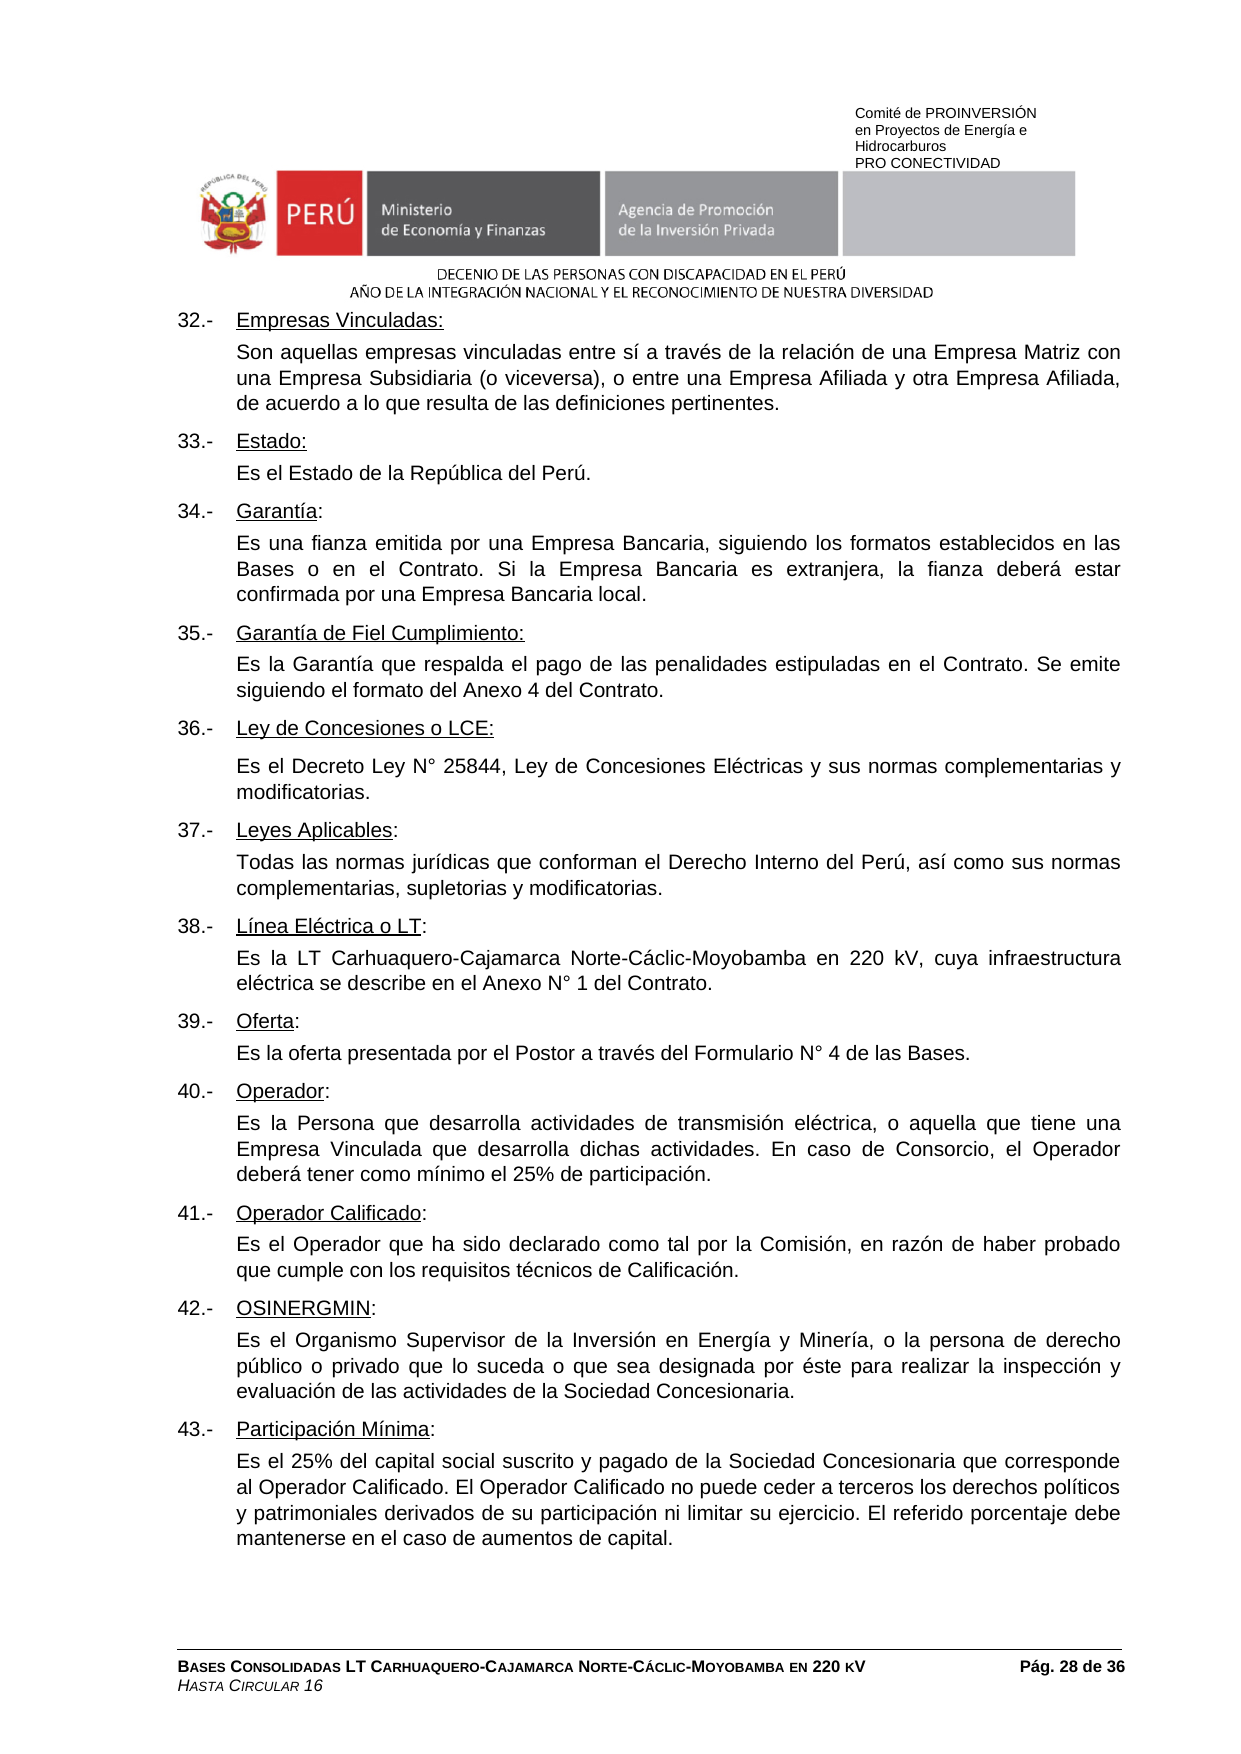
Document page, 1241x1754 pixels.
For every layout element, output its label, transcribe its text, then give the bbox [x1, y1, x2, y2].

list Garantía: [177, 499, 1122, 523]
text Es el Estado de la República del Perú. [236, 461, 1122, 485]
text Son aquellas empresas vinculadas entre sí a través de la relación de una Empresa Matriz con una Empresa Subsidiaria (o viceversa), o entre una Empresa Afiliada y otra Empresa Afiliada, de acuerdo a lo que resulta de las definiciones pertinentes. [236, 340, 1122, 415]
text Es una fianza emitida por una Empresa Bancaria, siguiendo los formatos establecidos en las Bases o en el Contrato. Si es extranjera, la fianza deberá estar confirmada por una Empresa Bancaria local. [236, 531, 1122, 606]
text Es el 25% del capital social suscrito y pagado de que corresponde al Operador Calificado. El Operador Calificado no puede ceder a terceros los derechos políticos y patrimoniales derivados de su participación ni limitar su ejercicio. El referido porcentaje debe mantenerse en el caso de aumentos de capital. [236, 1449, 1122, 1550]
text Es la oferta presentada por el Postor a través del Formulario N° 4 de las Bases. [236, 1041, 1122, 1065]
list Operador Calificado: [177, 1200, 1122, 1224]
text Todas las normas jurídicas que conforman el Derecho Interno del Perú, así como sus normas complementarias, supletorias y modificatorias. [236, 850, 1122, 899]
list Línea Eléctrica o LT: [177, 913, 1122, 937]
text Es la Garantía que respalda el pago de las penalidades estipuladas en el Contrato. Se emite siguiendo el formato del Anexo 4 del Contrato. [236, 652, 1122, 702]
list Oferta: [177, 1009, 1122, 1033]
text Es el Organismo Supervisor de la Inversión en Energía y Minería, o la persona de derecho público o privado que lo suceda o que sea designada por éste para realizar la inspección y evaluación de las actividades de [236, 1328, 1122, 1403]
list Empresas Vinculadas: [177, 308, 1122, 332]
list OSINERGMIN: [177, 1296, 1122, 1320]
list Participación Mínima: [177, 1417, 1122, 1441]
list Estado: [177, 429, 1122, 453]
list Operador: [177, 1079, 1122, 1103]
text Es el Operador que ha sido declarado como tal por la Comisión, en razón de haber probado que cumple con los requisitos técnicos de Calificación. [236, 1232, 1122, 1282]
list Leyes Aplicables: [177, 818, 1122, 842]
picture [179, 128, 1125, 318]
text Es el Decreto Ley N° 25844, Ley de Concesiones Eléctricas y sus normas complementarias y modificatorias. [236, 754, 1122, 804]
text Es la Persona que desarrolla actividades de transmisión eléctrica, o aquella que tiene una Empresa Vinculada que desarrolla dichas actividades. En caso de Consorcio, el Operador deberá tener como mínimo el 25% de participación. [236, 1111, 1122, 1186]
text Es la LT Carhuaquero-Cajamarca Norte-Cáclic-Moyobamba en 220 kV, cuya infraestructura eléctrica se describe en el Anexo N° 1 del Contrato. [236, 945, 1122, 995]
list Garantía de Fiel Cumplimiento: [177, 620, 1122, 644]
list Ley de Concesiones o LCE: [177, 716, 1122, 740]
